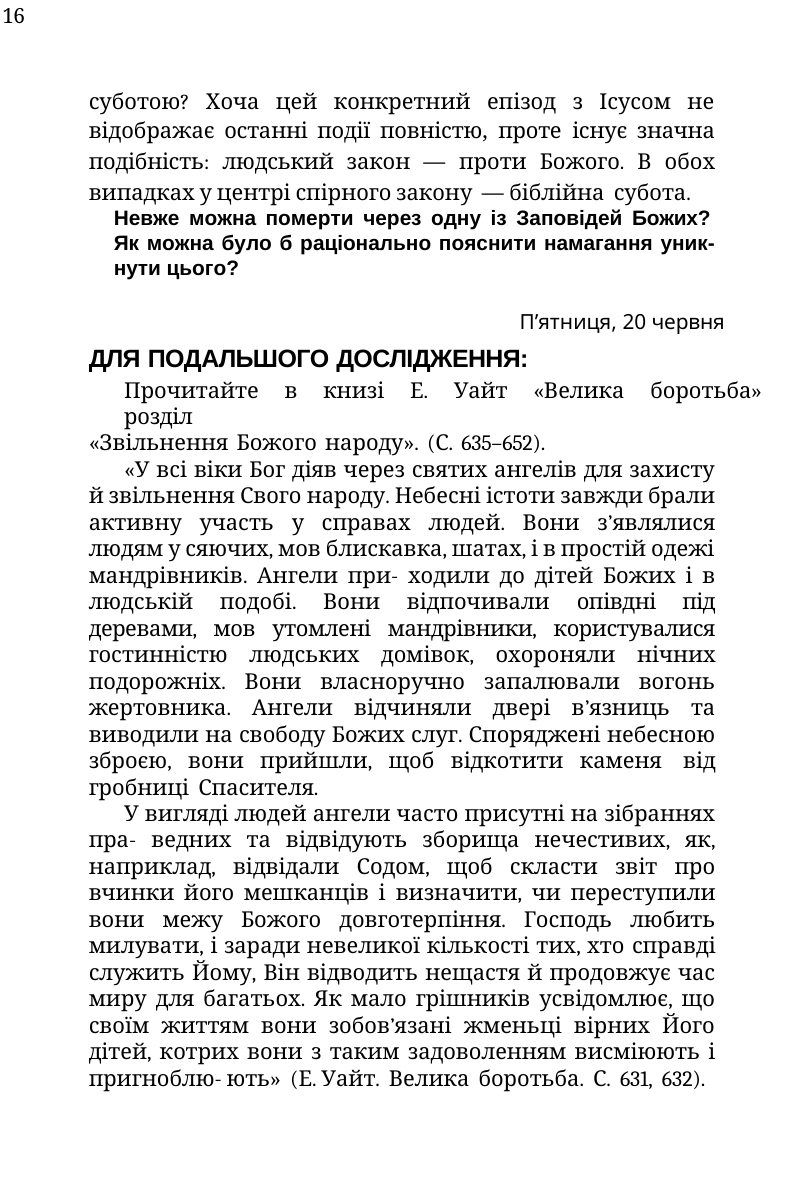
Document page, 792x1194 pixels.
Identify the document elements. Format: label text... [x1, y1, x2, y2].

text «Звільнення Божого народу». (С. 635–652). [88, 431, 762, 456]
text Невже можна померти через одну із Заповідей Божих? [113, 207, 762, 230]
text У вигляді людей ангели часто присутні на зібраннях пра- ведних та відвідують зборища нечестивих, як, наприклад, відвідали Содом, щоб скласти звіт про вчинки його мешканців і визначити, чи переступили вони межу Божого довготерпіння. Господь любить милувати, і заради невеликої кількості тих, хто справді служить Йому, Він відводить нещастя й продовжує час миру для багатьох. Як мало грішників усвідомлює, що своїм життям вони зобов’язані жменьці вірних Його дітей, котрих вони з таким задоволенням висміюють і пригноблю- ють» (Е. Уайт. Велика боротьба. С. 631, 632). [88, 802, 716, 1092]
text Прочитайте в книзі Е. Уайт «Велика боротьба» розділ [124, 379, 762, 430]
text суботою? Хоча цей конкретний епізод з Ісусом не відображає останні події повністю, проте існує значна подібність: людський закон — проти Божого. В обох випадках у центрі спірного закону ― біблійна субота. [88, 89, 715, 207]
text «У всі віки Бог діяв через святих ангелів для захисту й звільнення Свого народу. Небесні істоти завжди брали активну участь у справах людей. Вони з’являлися людям у сяючих, мов блискавка, шатах, і в простій одежі мандрівників. Ангели при- ходили до дітей Божих і в людській подобі. Вони відпочивали опівдні під деревами, мов утомлені мандрівники, користувалися гостинністю людських домівок, охороняли нічних подорожніх. Вони власноручно запалювали вогонь жертовника. Ангели відчиняли двері в’язниць та виводили на свободу Божих слуг. Споряджені небесною зброєю, вони прийшли, щоб відкотити каменя від гробниці Спасителя. [88, 458, 716, 801]
text Як можна було б раціонально пояснити намагання уник- нути цього? [113, 231, 715, 279]
text П’ятниця, 20 червня [519, 307, 762, 336]
subtitle ДЛЯ ПОДАЛЬШОГО ДОСЛІДЖЕННЯ: [88, 344, 762, 372]
